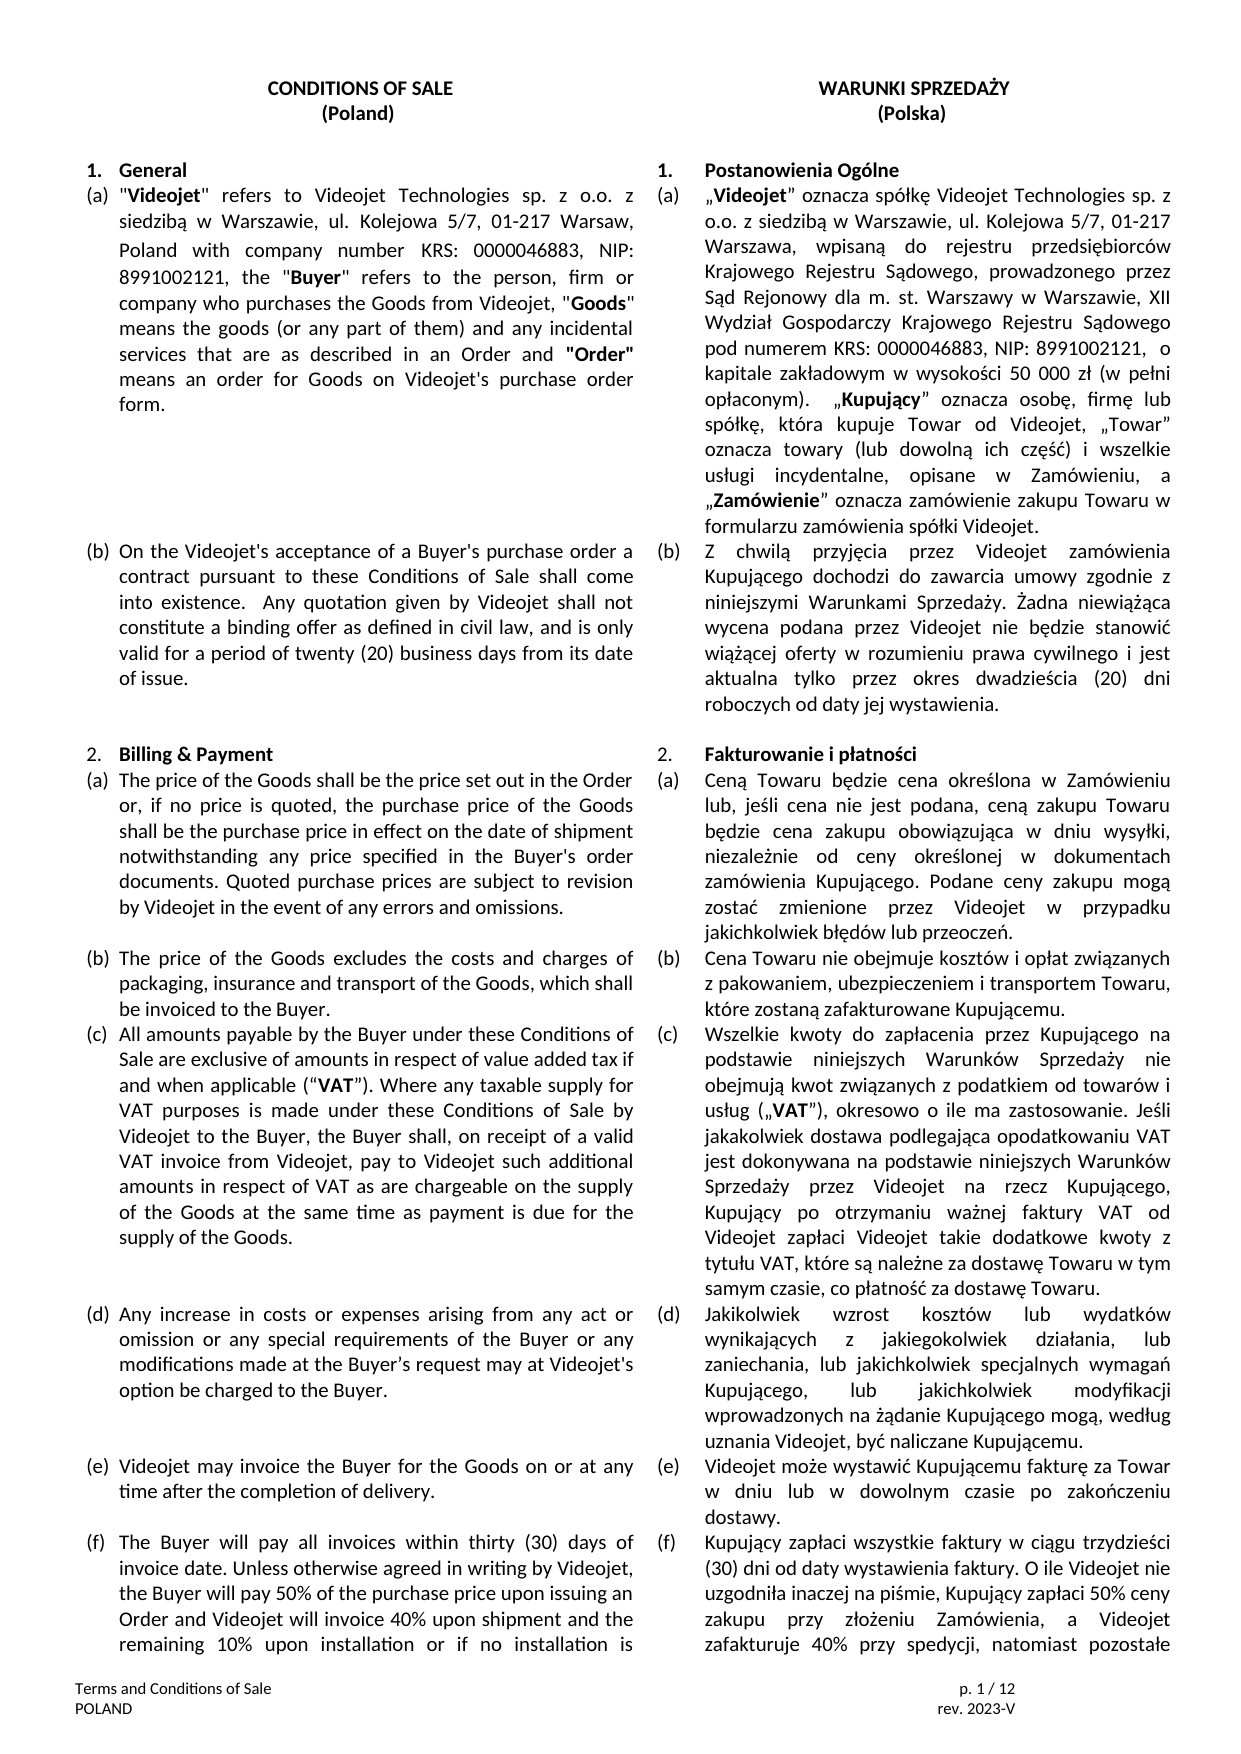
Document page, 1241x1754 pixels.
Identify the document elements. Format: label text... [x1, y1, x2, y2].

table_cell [646, 1530, 1182, 1657]
table_cell The price of the Goods excludes the costs and charges of packaging, insurance and transport of the Goods, which shall be invoiced to the Buyer. [75, 945, 646, 1021]
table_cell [75, 1530, 646, 1657]
table_cell Cena Towaru nie obejmuje kosztów i opłat związanych z pakowaniem, ubezpieczeniem i transportem Towaru, które zostaną zafakturowane Kupującemu. [646, 945, 1182, 1021]
table_cell Z chwilą przyjęcia przez Videojet zamówienia Kupującego dochodzi do zawarcia umowy zgodnie z niniejszymi Warunkami Sprzedaży. Żadna niewiążąca wycena podana przez Videojet nie będzie stanowić wiążącej oferty w rozumieniu prawa cywilnego i jest aktualna tylko przez okres dwadzieścia (20) dni roboczych od daty jej wystawienia. [646, 538, 1182, 742]
table_cell On the Videojet's acceptance of a Buyer's purchase order a contract pursuant to these Conditions of Sale shall come into existence. Any quotation given by Videojet shall not constitute a binding offer as defined in civil law, and is only valid for a period of twenty (20) business days from its date of issue. [75, 538, 646, 742]
table_cell Videojet may invoice the Buyer for the Goods on or at any time after the completion of delivery. [75, 1453, 646, 1529]
table_cell Videojet może wystawić Kupującemu fakturę za Towar w dniu lub w dowolnym czasie po zakończeniu dostawy. [646, 1453, 1182, 1529]
table_cell The price of the Goods shall be the price set out in the Order or, if no price is quoted, the purchase price of the Goods shall be the purchase price in effect on the date of shipment notwithstanding any price specified in the Buyer's order documents. Quoted purchase prices are subject to revision by Videojet in the event of any errors and omissions. [75, 767, 646, 945]
table_header CONDITIONS OF SALE [75, 75, 646, 100]
table_cell Billing & Payment [75, 742, 646, 767]
table_cell Wszelkie kwoty do zapłacenia przez Kupującego na podstawie niniejszych Warunków Sprzedaży nie obejmują kwot związanych z podatkiem od towarów i usług („VAT”), okresowo o ile ma zastosowanie. Jeśli jakakolwiek dostawa podlegająca opodatkowaniu VAT jest dokonywana na podstawie niniejszych Warunków Sprzedaży przez Videojet na rzecz Kupującego, Kupujący po otrzymaniu ważnej faktury VAT od Videojet zapłaci Videojet takie dodatkowe kwoty z tytułu VAT, które są należne za dostawę Towaru w tym samym czasie, co płatność za dostawę Towaru. [646, 1021, 1182, 1301]
table_cell Fakturowanie i płatności [646, 742, 1182, 767]
table_cell „Videojet” oznacza spółkę Videojet Technologies sp. z o.o. z siedzibą w Warszawie, ul. Kolejowa 5/7, 01-217 Warszawa, wpisaną do rejestru przedsiębiorców Krajowego Rejestru Sądowego, prowadzonego przez Sąd Rejonowy dla m. st. Warszawy w Warszawie, XII Wydział Gospodarczy Krajowego Rejestru Sądowego pod numerem KRS: 0000046883, NIP: 8991002121, o kapitale zakładowym w wysokości 50 000 zł (w pełni opłaconym). „Kupujący” oznacza osobę, firmę lub spółkę, która kupuje Towar od Videojet, „Towar” oznacza towary (lub dowolną ich część) i wszelkie usługi incydentalne, opisane w Zamówieniu, a „Zamówienie” oznacza zamówienie zakupu Towaru w formularzu zamówienia spółki Videojet. [646, 183, 1182, 538]
table_header WARUNKI SPRZEDAŻY [646, 75, 1182, 100]
table_cell Jakikolwiek wzrost kosztów lub wydatków wynikających z jakiegokolwiek działania, lub zaniechania, lub jakichkolwiek specjalnych wymagań Kupującego, lub jakichkolwiek modyfikacji wprowadzonych na żądanie Kupującego mogą, według uznania Videojet, być naliczane Kupującemu. [646, 1301, 1182, 1453]
table_cell "Videojet" refers to Videojet Technologies sp. z o.o. z siedzibą w Warszawie, ul. Kolejowa 5/7, 01-217 Warsaw, Poland with company number KRS: 0000046883, NIP: 8991002121, the "Buyer" refers to the person, firm or company who purchases the Goods from Videojet, "Goods" means the goods (or any part of them) and any incidental services that are as described in an Order and "Order" means an order for Goods on Videojet's purchase order form. [75, 183, 646, 538]
table_cell Any increase in costs or expenses arising from any act or omission or any special requirements of the Buyer or any modifications made at the Buyer’s request may at Videojet's option be charged to the Buyer. [75, 1301, 646, 1453]
table_cell (Poland) [75, 100, 646, 157]
table_cell (Polska) [646, 100, 1182, 157]
table_cell Postanowienia Ogólne [646, 157, 1182, 182]
table_cell Ceną Towaru będzie cena określona w Zamówieniu lub, jeśli cena nie jest podana, ceną zakupu Towaru będzie cena zakupu obowiązująca w dniu wysyłki, niezależnie od ceny określonej w dokumentach zamówienia Kupującego. Podane ceny zakupu mogą zostać zmienione przez Videojet w przypadku jakichkolwiek błędów lub przeoczeń. [646, 767, 1182, 945]
table_cell All amounts payable by the Buyer under these Conditions of Sale are exclusive of amounts in respect of value added tax if and when applicable (“VAT”). Where any taxable supply for VAT purposes is made under these Conditions of Sale by Videojet to the Buyer, the Buyer shall, on receipt of a valid VAT invoice from Videojet, pay to Videojet such additional amounts in respect of VAT as are chargeable on the supply of the Goods at the same time as payment is due for the supply of the Goods. [75, 1021, 646, 1301]
table_cell General [75, 157, 646, 182]
